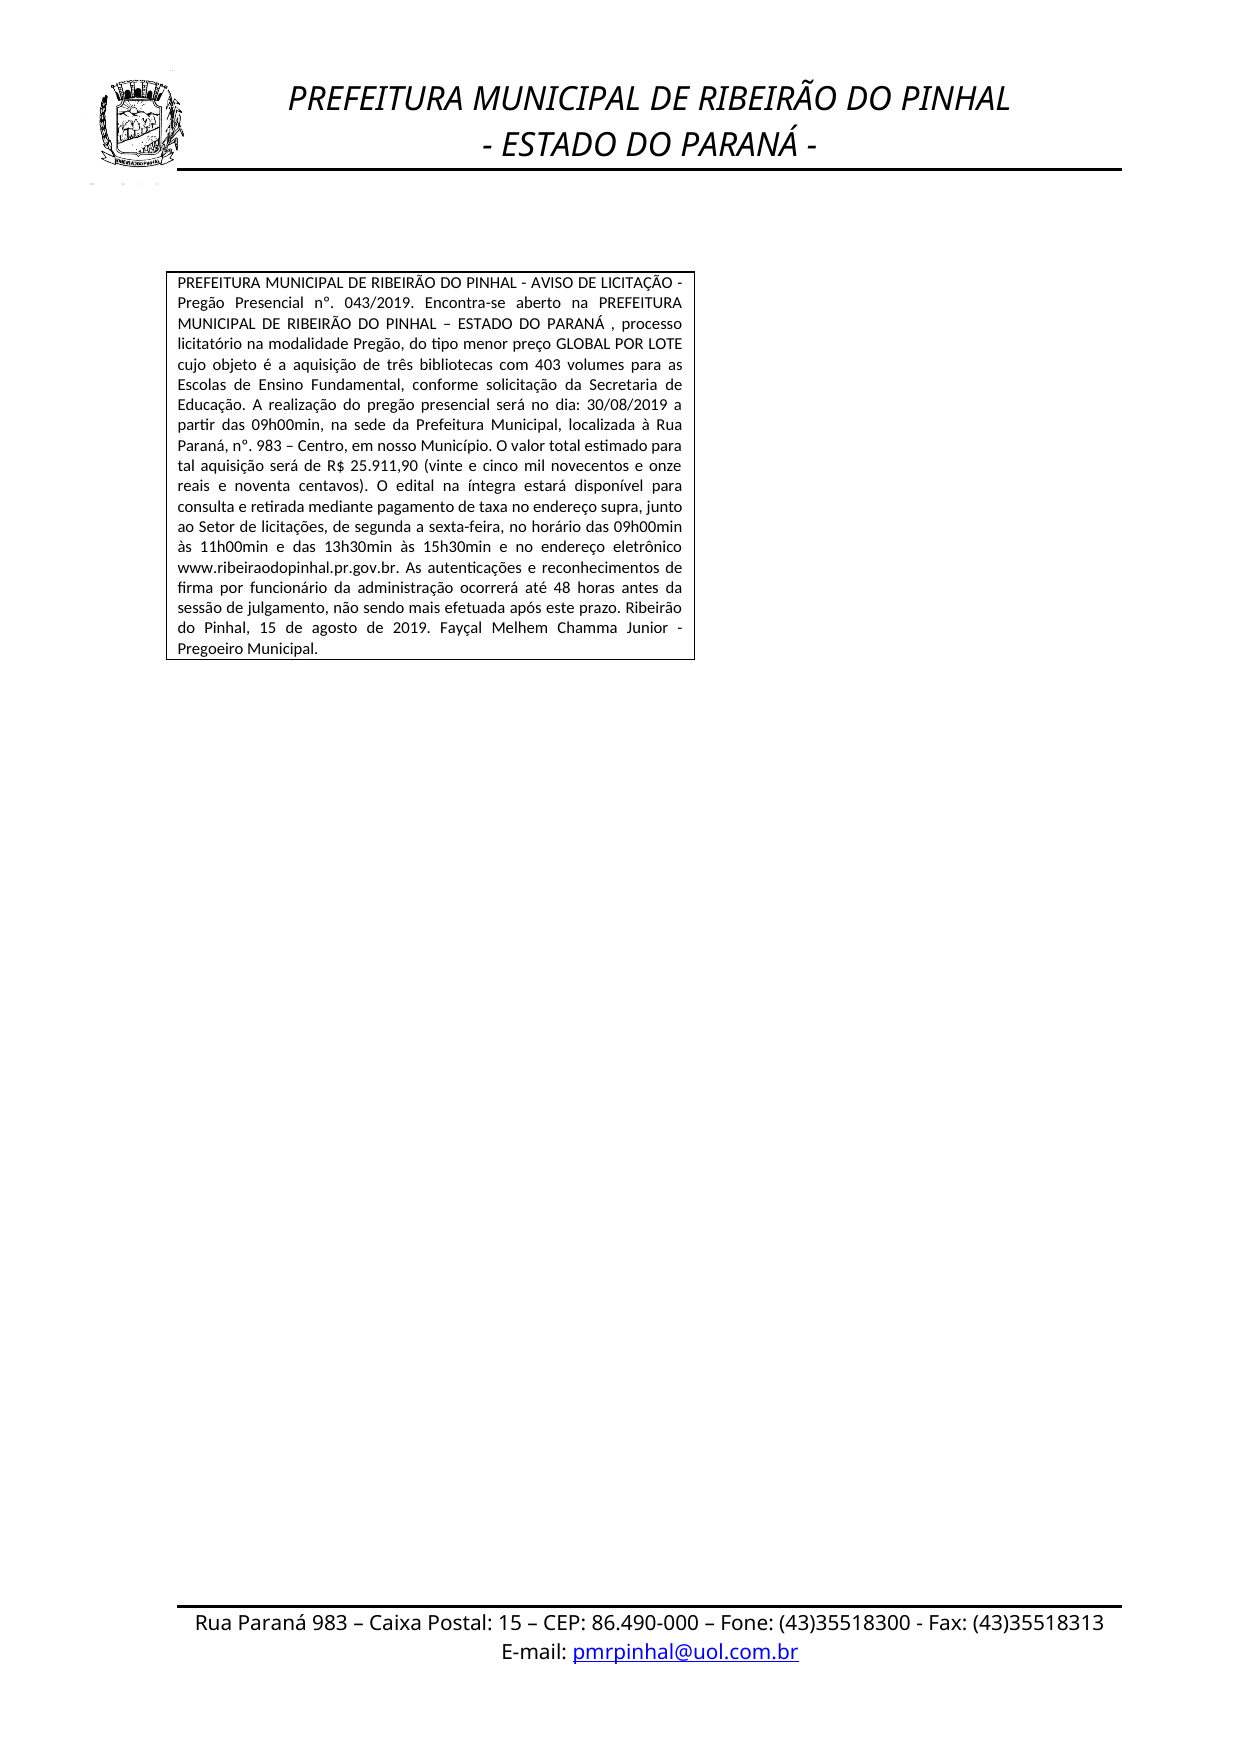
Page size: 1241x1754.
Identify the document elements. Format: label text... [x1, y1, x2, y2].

picture [83, 65, 202, 185]
table_header PREFEITURA MUNICIPAL DE RIBEIRÃO DO PINHAL - AVISO DE LICITAÇÃO - Pregão Presencial nº. 043/2019. Encontra-se aberto na PREFEITURA MUNICIPAL DE RIBEIRÃO DO PINHAL – ESTADO DO PARANÁ , processo licitatório na modalidade Pregão, do tipo menor preço GLOBAL POR LOTE cujo objeto é a aquisição de três bibliotecas com 403 volumes para as Escolas de Ensino Fundamental, conforme solicitação da Secretaria de Educação. A realização do pregão presencial será no dia: 30/08/2019 a partir das 09h00min, na sede da Prefeitura Municipal, localizada à Rua Paraná, nº. 983 – Centro, em nosso Município. O valor total estimado para tal aquisição será de R$ 25.911,90 (vinte e cinco mil novecentos e onze reais e noventa centavos). O edital na íntegra estará disponível para consulta e retirada mediante pagamento de taxa no endereço supra, junto ao Setor de licitações, de segunda a sexta-feira, no horário das 09h00min às 11h00min e das 13h30min às 15h30min e no endereço eletrônico www.ribeiraodopinhal.pr.gov.br. As autenticações e reconhecimentos de firma por funcionário da administração ocorrerá até 48 horas antes da sessão de julgamento, não sendo mais efetuada após este prazo. Ribeirão do Pinhal, 15 de agosto de 2019. Fayçal Melhem Chamma Junior - Pregoeiro Municipal. [167, 273, 694, 658]
